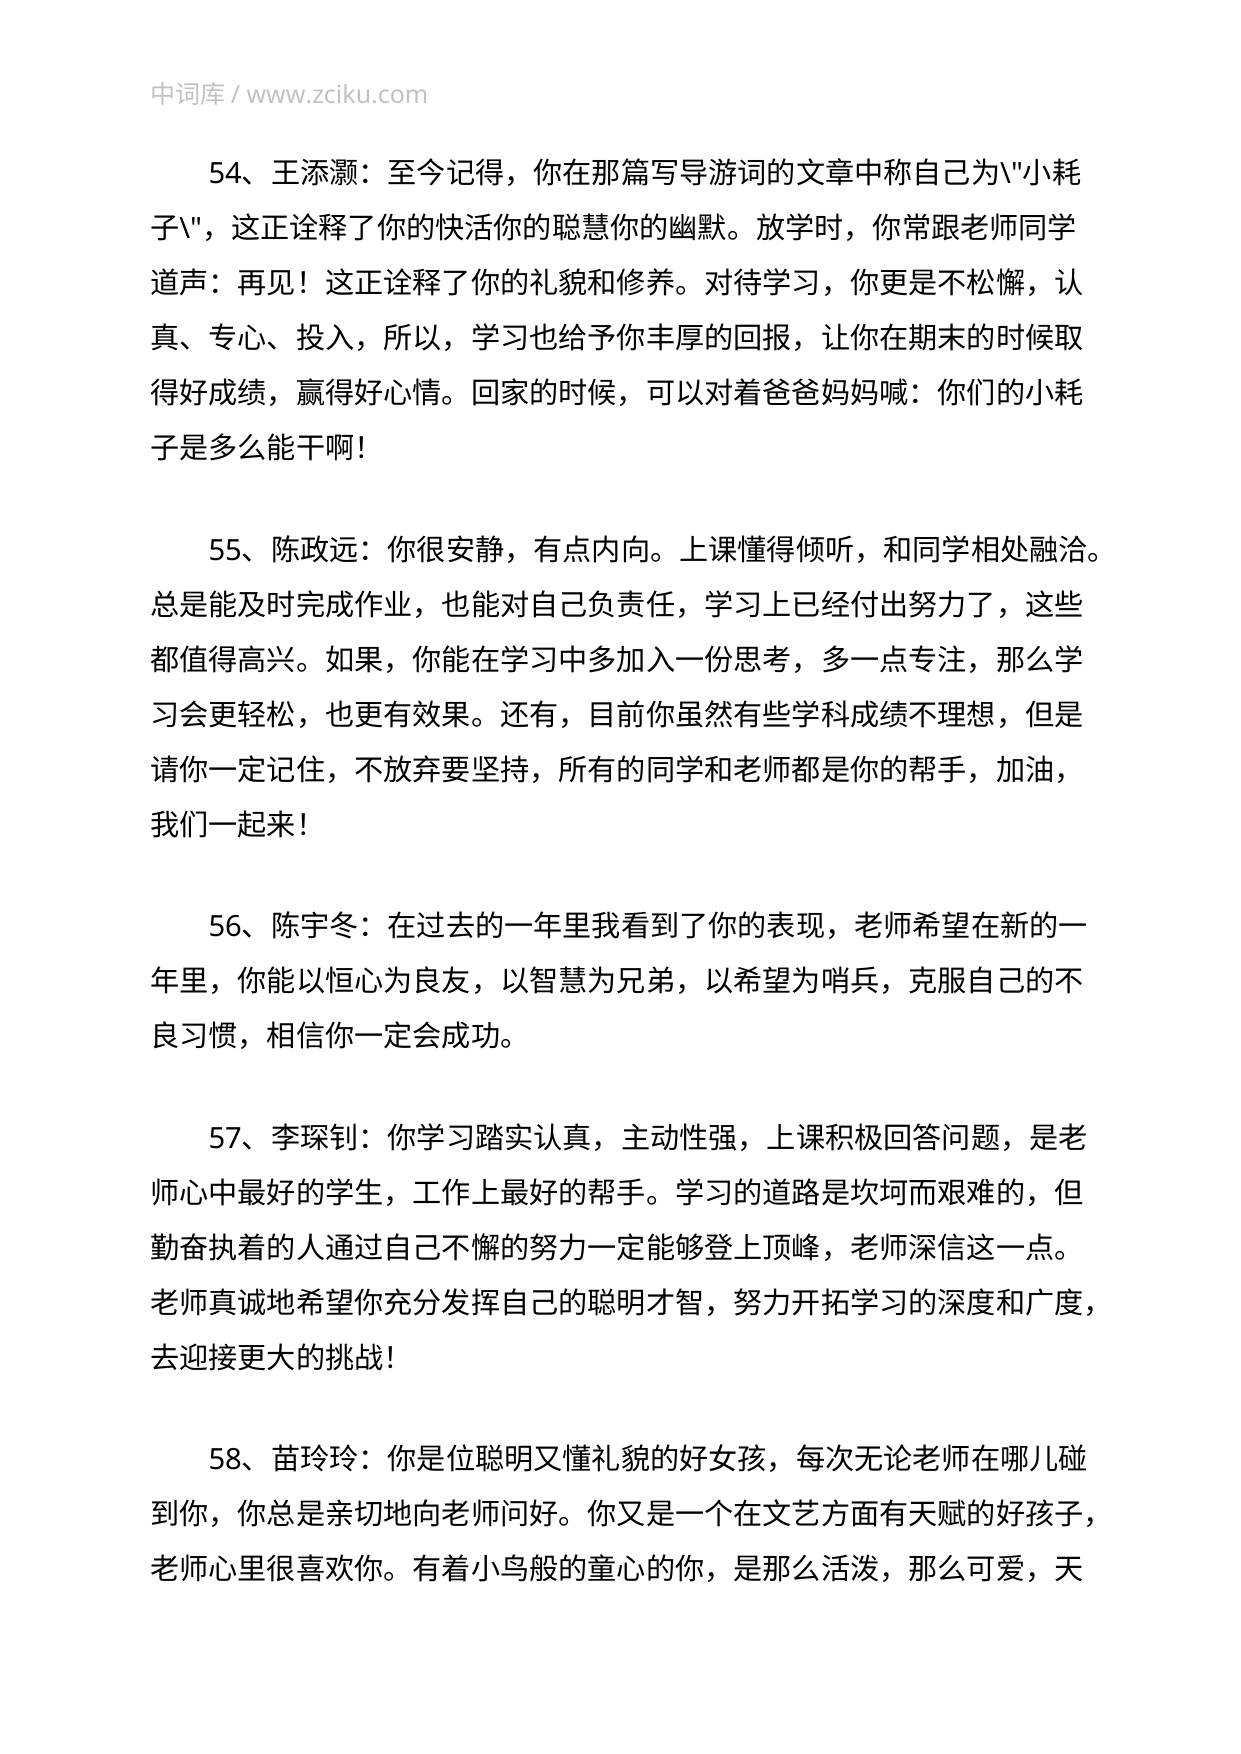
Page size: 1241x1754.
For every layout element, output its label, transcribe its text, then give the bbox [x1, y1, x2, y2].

text 57、李琛钊：你学习踏实认真，主动性强，上课积极回答问题，是老师心中最好的学生，工作上最好的帮手。学习的道路是坎坷而艰难的，但勤奋执着的人通过自己不懈的努力一定能够登上顶峰，老师深信这一点。老师真诚地希望你充分发挥自己的聪明才智，努力开拓学习的深度和广度，去迎接更大的挑战！ [150, 1114, 1090, 1376]
text 56、陈宇冬：在过去的一年里我看到了你的表现，老师希望在新的一年里，你能以恒心为良友，以智慧为兄弟，以希望为哨兵，克服自己的不良习惯，相信你一定会成功。 [150, 903, 1090, 1055]
text 54、王添灏：至今记得，你在那篇写导游词的文章中称自己为\"小耗子\"，这正诠释了你的快活你的聪慧你的幽默。放学时，你常跟老师同学道声：再见！这正诠释了你的礼貌和修养。对待学习，你更是不松懈，认真、专心、投入，所以，学习也给予你丰厚的回报，让你在期末的时候取得好成绩，赢得好心情。回家的时候，可以对着爸爸妈妈喊：你们的小耗子是多么能干啊！ [150, 150, 1090, 467]
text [150, 1436, 1090, 1588]
text 55、陈政远：你很安静，有点内向。上课懂得倾听，和同学相处融洽。总是能及时完成作业，也能对自己负责任，学习上已经付出努力了，这些都值得高兴。如果，你能在学习中多加入一份思考，多一点专注，那么学习会更轻松，也更有效果。还有，目前你虽然有些学科成绩不理想，但是请你一定记住，不放弃要坚持，所有的同学和老师都是你的帮手，加油，我们一起来！ [150, 526, 1090, 843]
